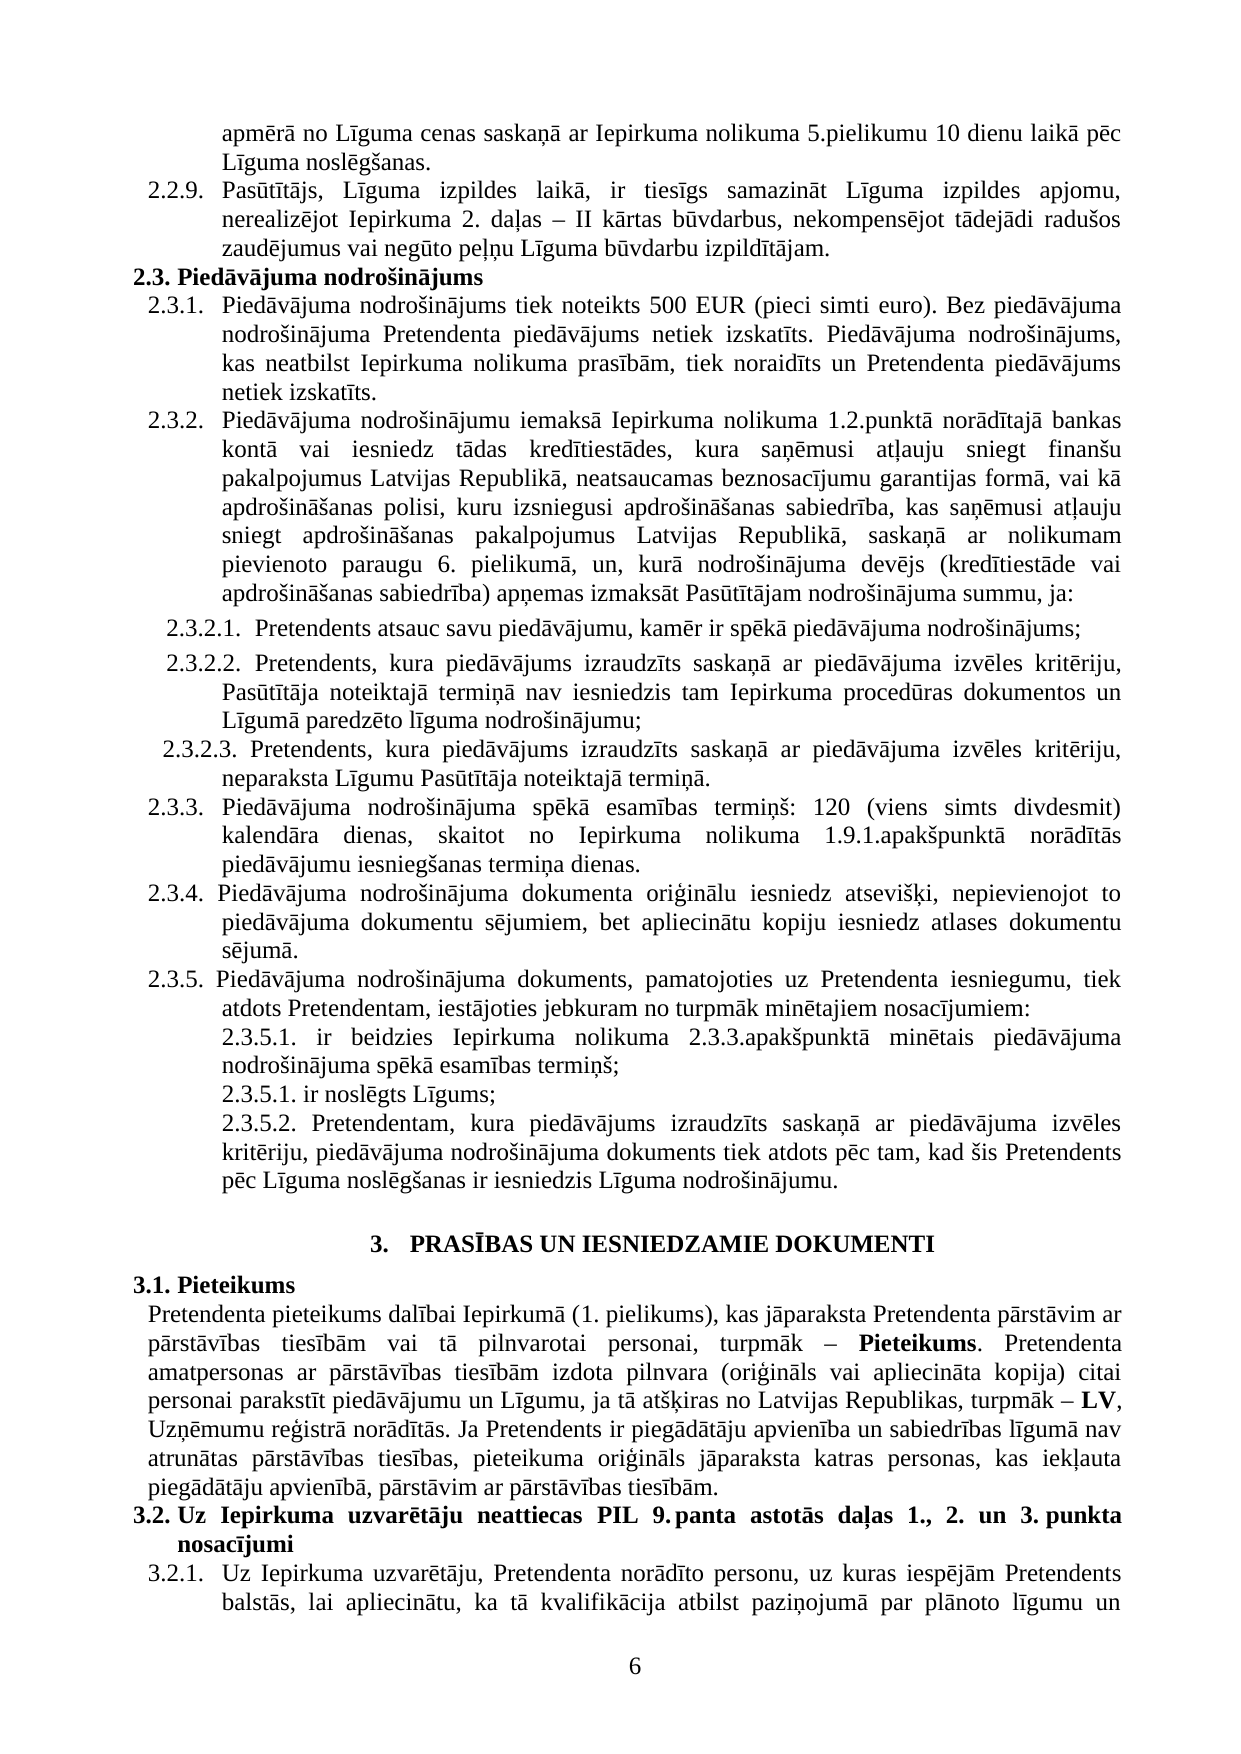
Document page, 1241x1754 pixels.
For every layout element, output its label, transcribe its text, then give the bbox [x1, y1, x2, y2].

subtitle Pretendents, kura piedāvājums izraudzīts saskaņā ar piedāvājuma izvēles kritēriju, Pasūtītāja noteiktajā termiņā nav iesniedzis tam Iepirkuma procedūras dokumentos un Līgumā paredzēto līguma nodrošinājumu; [166, 648, 1122, 734]
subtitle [148, 1558, 1122, 1616]
subtitle Piedāvājuma nodrošinājuma spēkā esamības termiņš: 120 (viens simts divdesmit) kalendāra dienas, skaitot no Iepirkuma nolikuma 1.9.1.apakšpunktā norādītās piedāvājumu iesniegšanas termiņa dienas. [148, 792, 1122, 878]
subtitle Piedāvājuma nodrošinājums [133, 262, 1122, 291]
text 2.3.5.2. Pretendentam, kura piedāvājums izraudzīts saskaņā ar piedāvājuma izvēles kritēriju, piedāvājuma nodrošinājuma dokuments tiek atdots pēc tam, kad šis Pretendents pēc Līguma noslēgšanas ir iesniedzis Līguma nodrošinājumu. [222, 1108, 1122, 1194]
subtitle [148, 118, 1122, 176]
text 2.3.5.1. ir beidzies Iepirkuma nolikuma 2.3.3.apakšpunktā minētais piedāvājuma nodrošinājuma spēkā esamības termiņš; [222, 1022, 1122, 1079]
subtitle PRASĪBAS UN IESNIEDZAMIE DOKUMENTI [183, 1229, 1122, 1258]
subtitle Piedāvājuma nodrošinājums tiek noteikts 500 EUR (pieci simti euro). Bez piedāvājuma nodrošinājuma Pretendenta piedāvājums netiek izskatīts. Piedāvājuma nodrošinājums, kas neatbilst Iepirkuma nolikuma prasībām, tiek noraidīts un Pretendenta piedāvājums netiek izskatīts. [148, 291, 1122, 406]
subtitle Pasūtītājs, Līguma izpildes laikā, ir tiesīgs samazināt Līguma izpildes apjomu, nerealizējot Iepirkuma 2. daļas – II kārtas būvdarbus, nekompensējot tādejādi radušos zaudējumus vai negūto peļņu Līguma būvdarbu izpildītājam. [148, 176, 1122, 262]
subtitle Pieteikums [133, 1271, 1122, 1299]
subtitle Pretendents atsauc savu piedāvājumu, kamēr ir spēkā piedāvājuma nodrošinājums; [166, 613, 1122, 642]
subtitle Piedāvājuma nodrošinājumu iemaksā Iepirkuma nolikuma 1.2.punktā norādītajā bankas kontā vai iesniedz tādas kredītiestādes, kura saņēmusi atļauju sniegt finanšu pakalpojumus Latvijas Republikā, neatsaucamas beznosacījumu garantijas formā, vai kā apdrošināšanas polisi, kuru izsniegusi apdrošināšanas sabiedrība, kas saņēmusi atļauju sniegt apdrošināšanas pakalpojumus Latvijas Republikā, saskaņā ar nolikumam pievienoto paraugu 6. pielikumā, un, kurā nodrošinājuma devējs (kredītiestāde vai apdrošināšanas sabiedrība) apņemas izmaksāt Pasūtītājam nodrošinājuma summu, ja: [148, 406, 1122, 607]
text Pretendenta pieteikums dalībai Iepirkumā (1. pielikums), kas jāparaksta Pretendenta pārstāvim ar pārstāvības tiesībām vai tā pilnvarotai personai, turpmāk – Pieteikums. Pretendenta amatpersonas ar pārstāvības tiesībām izdota pilnvara (oriģināls vai apliecināta kopija) citai personai parakstīt piedāvājumu un Līgumu, ja tā atšķiras no Latvijas Republikas, turpmāk – LV, Uzņēmumu reģistrā norādītās. Ja Pretendents ir piegādātāju apvienība un sabiedrības līgumā nav atrunātas pārstāvības tiesības, pieteikuma oriģināls jāparaksta katras personas, kas iekļauta piegādātāju apvienībā, pārstāvim ar pārstāvības tiesībām. [148, 1299, 1122, 1501]
subtitle Uz Iepirkuma uzvarētāju neattiecas PIL 9. panta astotās daļas 1., 2. un 3. punkta nosacījumi [133, 1501, 1122, 1558]
text 2.3.2.3. Pretendents, kura piedāvājums izraudzīts saskaņā ar piedāvājuma izvēles kritēriju, neparaksta Līgumu Pasūtītāja noteiktajā termiņā. [162, 734, 1122, 792]
text 2.3.4. Piedāvājuma nodrošinājuma dokumenta oriģinālu iesniedz atsevišķi, nepievienojot to piedāvājuma dokumentu sējumiem, bet apliecinātu kopiju iesniedz atlases dokumentu sējumā. [148, 878, 1122, 964]
text 2.3.5.1. ir noslēgts Līgums; [222, 1079, 1122, 1108]
text 2.3.5. Piedāvājuma nodrošinājuma dokuments, pamatojoties uz Pretendenta iesniegumu, tiek atdots Pretendentam, iestājoties jebkuram no turpmāk minētajiem nosacījumiem: [148, 964, 1122, 1022]
